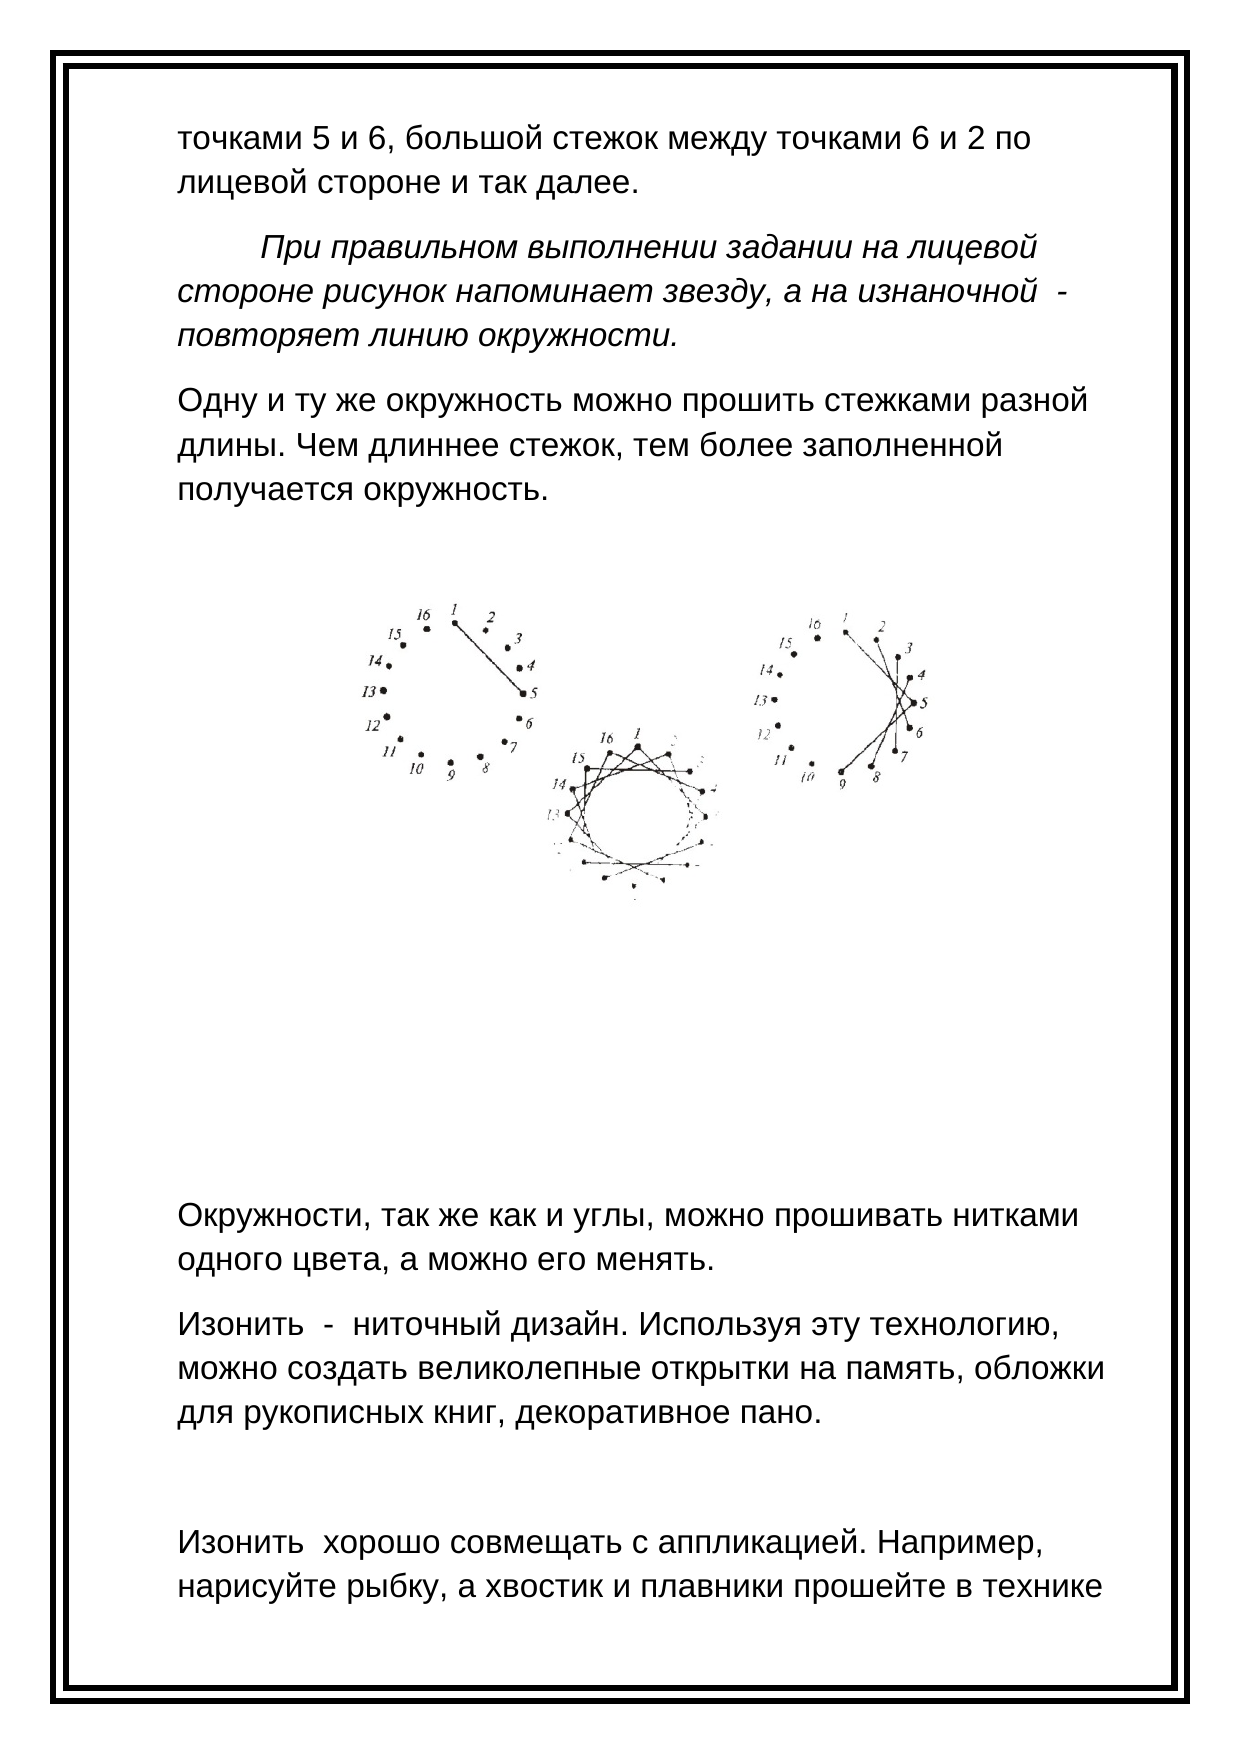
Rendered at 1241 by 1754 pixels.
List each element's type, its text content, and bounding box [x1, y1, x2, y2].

text Изонить - ниточный дизайн. Используя эту технологию, можно создать великолепные открытки на память, обложки для рукописных книг, декоративное пано. [177, 1304, 1152, 1431]
text При правильном выполнении задании на лицевой стороне рисунок напоминает звезду, а на изнаночной - повторяет линию окружности. [177, 227, 1152, 354]
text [177, 1522, 1152, 1605]
text Окружности, так же как и углы, можно прошивать нитками одного цвета, а можно его менять. [177, 1195, 1152, 1277]
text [177, 118, 1152, 201]
text Одну и ту же окружность можно прошить стежками разной длины. Чем длиннее стежок, тем более заполненной получается окружность. [177, 381, 1152, 507]
picture [306, 598, 970, 909]
